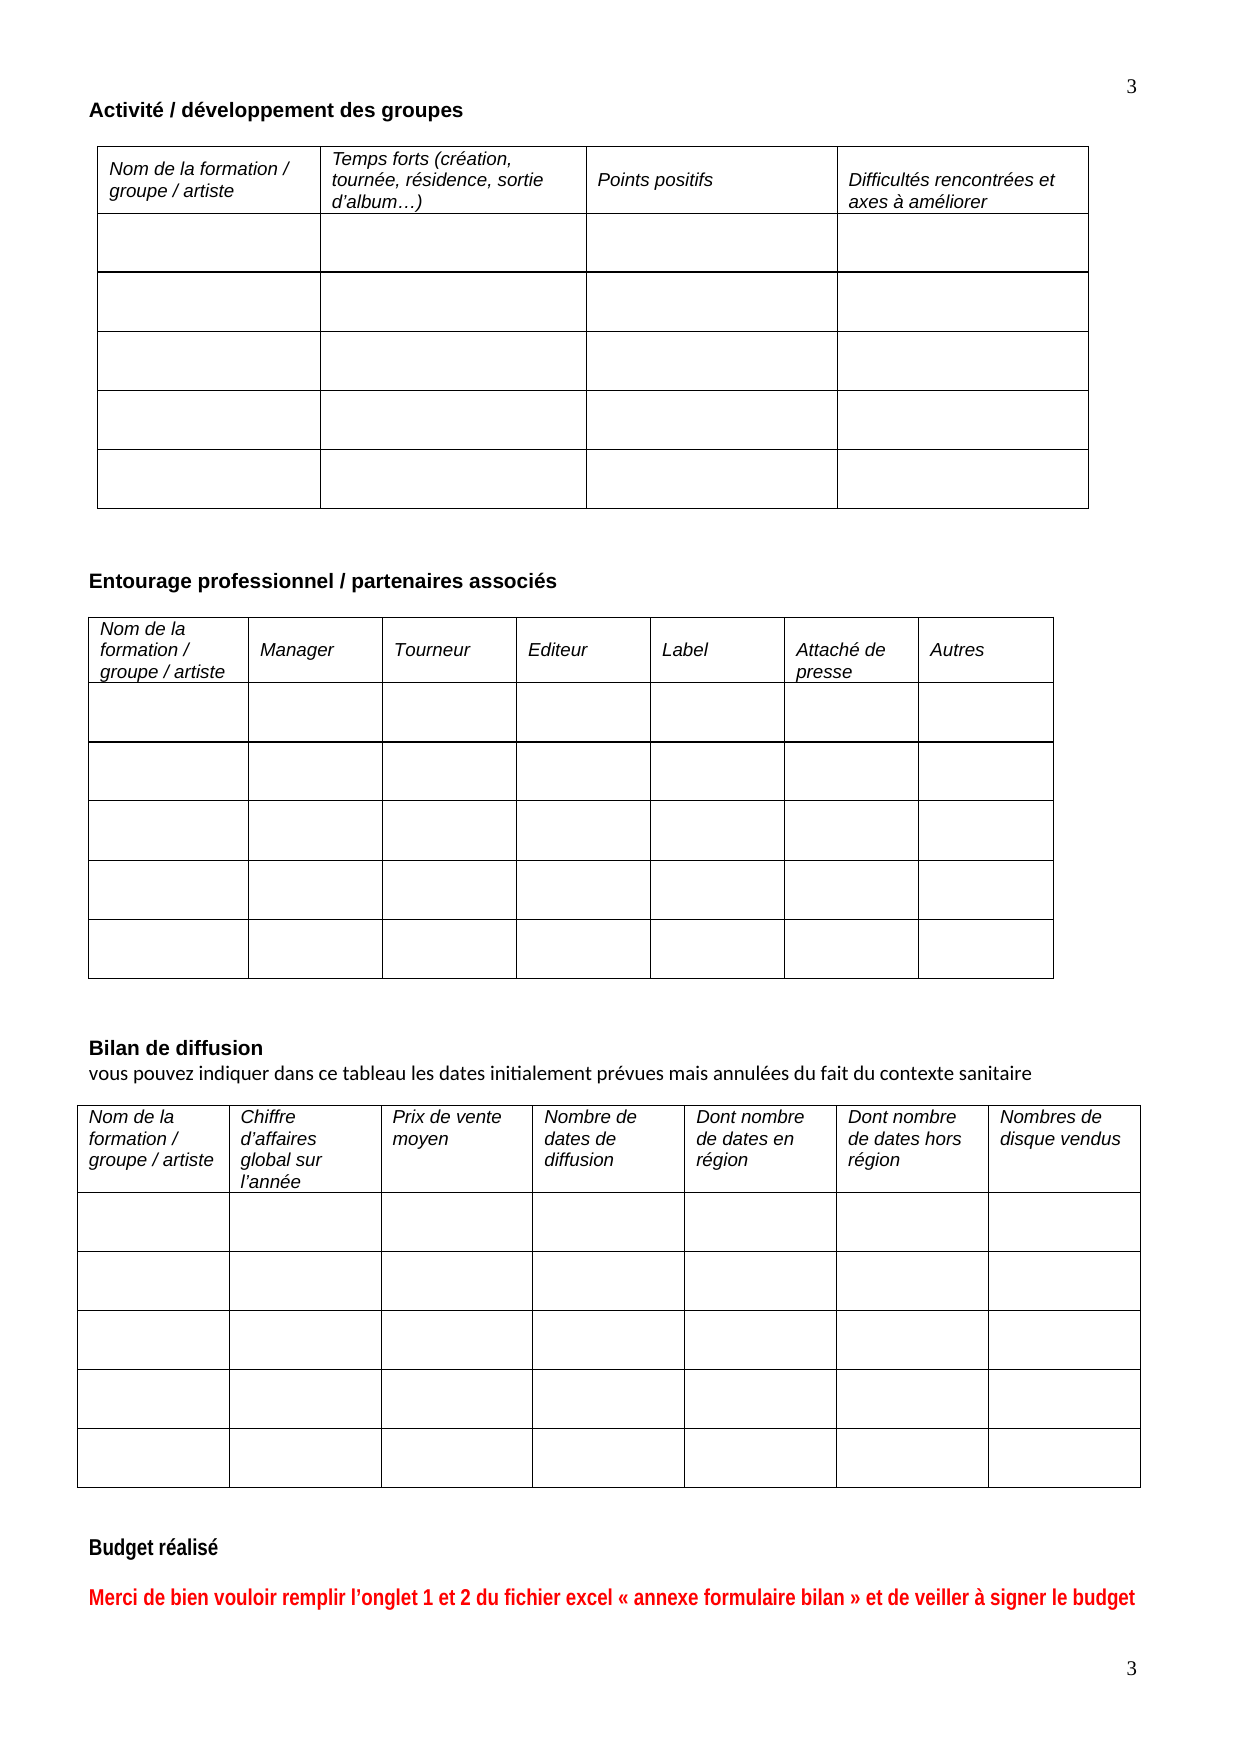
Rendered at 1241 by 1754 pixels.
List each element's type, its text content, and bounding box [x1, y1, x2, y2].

table_cell [249, 743, 382, 800]
table_cell [837, 1370, 988, 1428]
table_cell [651, 861, 784, 918]
table_cell [919, 861, 1053, 918]
table_cell [98, 450, 320, 508]
table_cell [78, 1311, 229, 1369]
table_cell [989, 1311, 1140, 1369]
table_cell [249, 801, 382, 859]
table_cell [785, 861, 918, 918]
table_cell [685, 1429, 836, 1487]
table_cell [78, 1429, 229, 1487]
table_cell [533, 1311, 684, 1369]
table_cell [321, 273, 586, 331]
table_cell [919, 683, 1053, 741]
table_cell [919, 801, 1053, 859]
table_header Points positifs [587, 147, 837, 212]
table_cell [785, 743, 918, 800]
subtitle Budget réalisé [89, 1534, 1137, 1560]
table_cell [785, 801, 918, 859]
table_cell [651, 743, 784, 800]
table_header Nombres de disque vendus [989, 1106, 1140, 1192]
table_cell [98, 332, 320, 389]
table_cell [517, 683, 650, 741]
table_cell [587, 214, 837, 271]
table_cell [837, 1429, 988, 1487]
table_cell [517, 743, 650, 800]
table_cell [89, 861, 248, 918]
table_cell [989, 1252, 1140, 1310]
table_cell [89, 801, 248, 859]
table_cell [383, 920, 516, 978]
table_cell [651, 920, 784, 978]
table_header Attaché de presse [785, 618, 918, 682]
table_cell [533, 1370, 684, 1428]
table_cell [517, 861, 650, 918]
table_cell [230, 1370, 381, 1428]
table_cell [383, 801, 516, 859]
table_cell [651, 801, 784, 859]
table_header Nombre de dates de diffusion [533, 1106, 684, 1192]
table_cell [587, 450, 837, 508]
table_cell [78, 1370, 229, 1428]
table_cell [382, 1193, 532, 1251]
table_cell [383, 743, 516, 800]
table_header Autres [919, 618, 1053, 682]
text Merci de bien vouloir remplir l’onglet 1 et 2 du fichier excel « annexe formulaire bilan » et de veiller à signer le budget [89, 1584, 1137, 1611]
table_cell [382, 1429, 532, 1487]
table_header Temps forts (création, tournée, résidence, sortie d’album…) [321, 147, 586, 212]
table_cell [785, 920, 918, 978]
table_header Tourneur [383, 618, 516, 682]
table_cell [837, 1193, 988, 1251]
table_cell [321, 332, 586, 389]
table_cell [533, 1193, 684, 1251]
table_cell [533, 1429, 684, 1487]
table_cell [249, 920, 382, 978]
table_cell [249, 861, 382, 918]
table_header Editeur [517, 618, 650, 682]
table_cell [837, 1311, 988, 1369]
table_cell [838, 214, 1088, 271]
table_cell [321, 450, 586, 508]
table_cell [383, 683, 516, 741]
table_header Difficultés rencontrées et axes à améliorer [838, 147, 1088, 212]
table_cell [785, 683, 918, 741]
table_cell [838, 391, 1088, 449]
text Entourage professionnel / partenaires associés [89, 569, 1137, 593]
table_cell [249, 683, 382, 741]
text vous pouvez indiquer dans ce tableau les dates initialement prévues mais annulées du fait du contexte sanitaire [89, 1060, 1137, 1086]
table_cell [919, 920, 1053, 978]
table_cell [98, 391, 320, 449]
table_cell [685, 1193, 836, 1251]
table_cell [989, 1429, 1140, 1487]
table_cell [838, 273, 1088, 331]
table_cell [78, 1193, 229, 1251]
text Bilan de diffusion [89, 1036, 1137, 1060]
table_cell [230, 1193, 381, 1251]
table_cell [838, 450, 1088, 508]
table_header Manager [249, 618, 382, 682]
table_cell [78, 1252, 229, 1310]
table_cell [837, 1252, 988, 1310]
table_cell [989, 1193, 1140, 1251]
table_header Nom de la formation / groupe / artiste [78, 1106, 229, 1192]
table_header Chiffre d’affaires global sur l’année [230, 1106, 381, 1192]
table_cell [533, 1252, 684, 1310]
table_cell [587, 273, 837, 331]
table_header Label [651, 618, 784, 682]
table_cell [685, 1311, 836, 1369]
table_cell [587, 332, 837, 389]
table_cell [89, 920, 248, 978]
table_cell [321, 391, 586, 449]
table_cell [989, 1370, 1140, 1428]
table_cell [517, 801, 650, 859]
table_cell [838, 332, 1088, 389]
table_cell [230, 1311, 381, 1369]
table_header Nom de la formation / groupe / artiste [89, 618, 248, 682]
table_header Dont nombre de dates hors région [837, 1106, 988, 1192]
table_cell [382, 1311, 532, 1369]
table_cell [230, 1252, 381, 1310]
table_cell [587, 391, 837, 449]
table_cell [89, 683, 248, 741]
table_header Nom de la formation / groupe / artiste [98, 147, 320, 212]
table_cell [919, 743, 1053, 800]
table_cell [685, 1252, 836, 1310]
table_cell [230, 1429, 381, 1487]
table_cell [98, 273, 320, 331]
table_header Prix de vente moyen [382, 1106, 532, 1192]
text Activité / développement des groupes [89, 98, 1137, 122]
table_cell [382, 1252, 532, 1310]
table_cell [517, 920, 650, 978]
table_cell [89, 743, 248, 800]
table_cell [651, 683, 784, 741]
table_cell [685, 1370, 836, 1428]
table_cell [383, 861, 516, 918]
table_header Dont nombre de dates en région [685, 1106, 836, 1192]
table_cell [98, 214, 320, 271]
table_cell [321, 214, 586, 271]
table_cell [382, 1370, 532, 1428]
